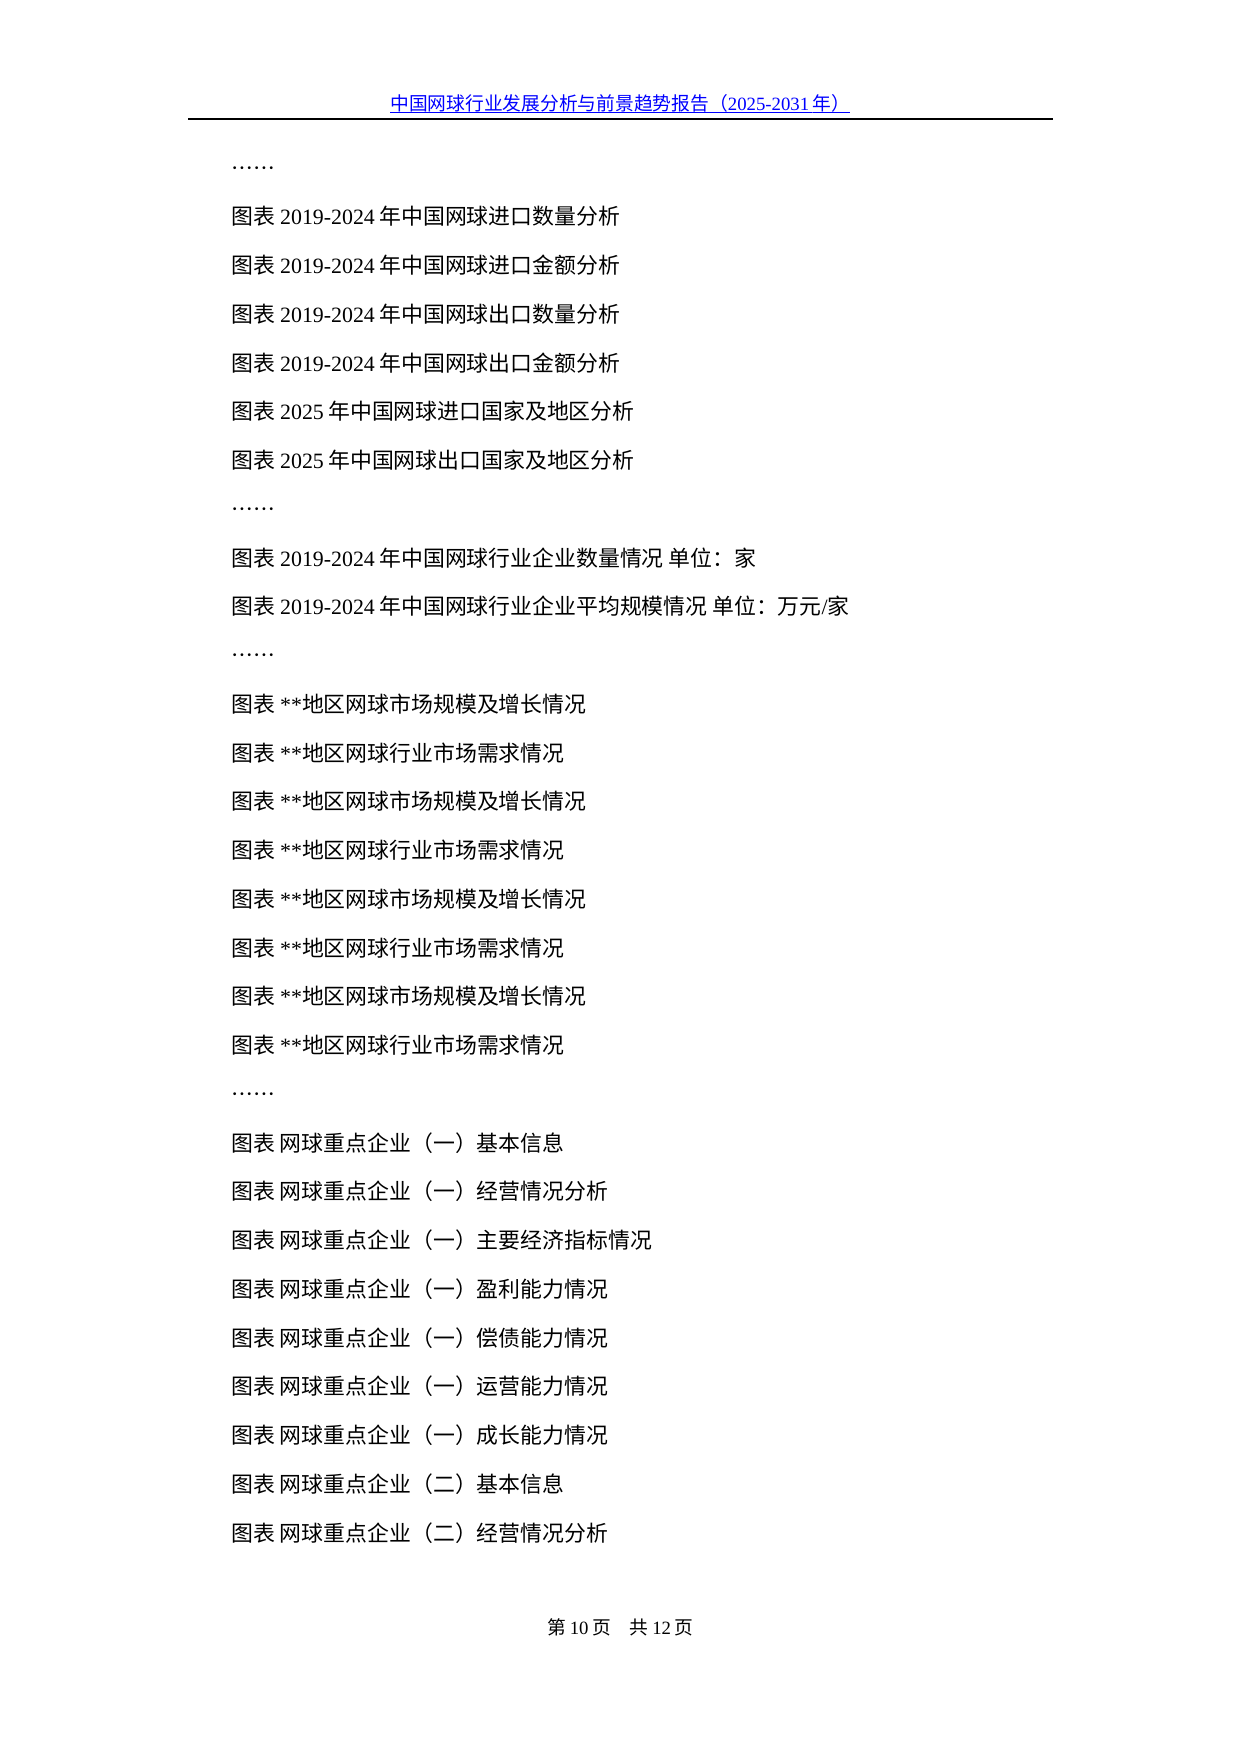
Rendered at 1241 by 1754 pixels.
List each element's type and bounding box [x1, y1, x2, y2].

text [187, 150, 1053, 1548]
